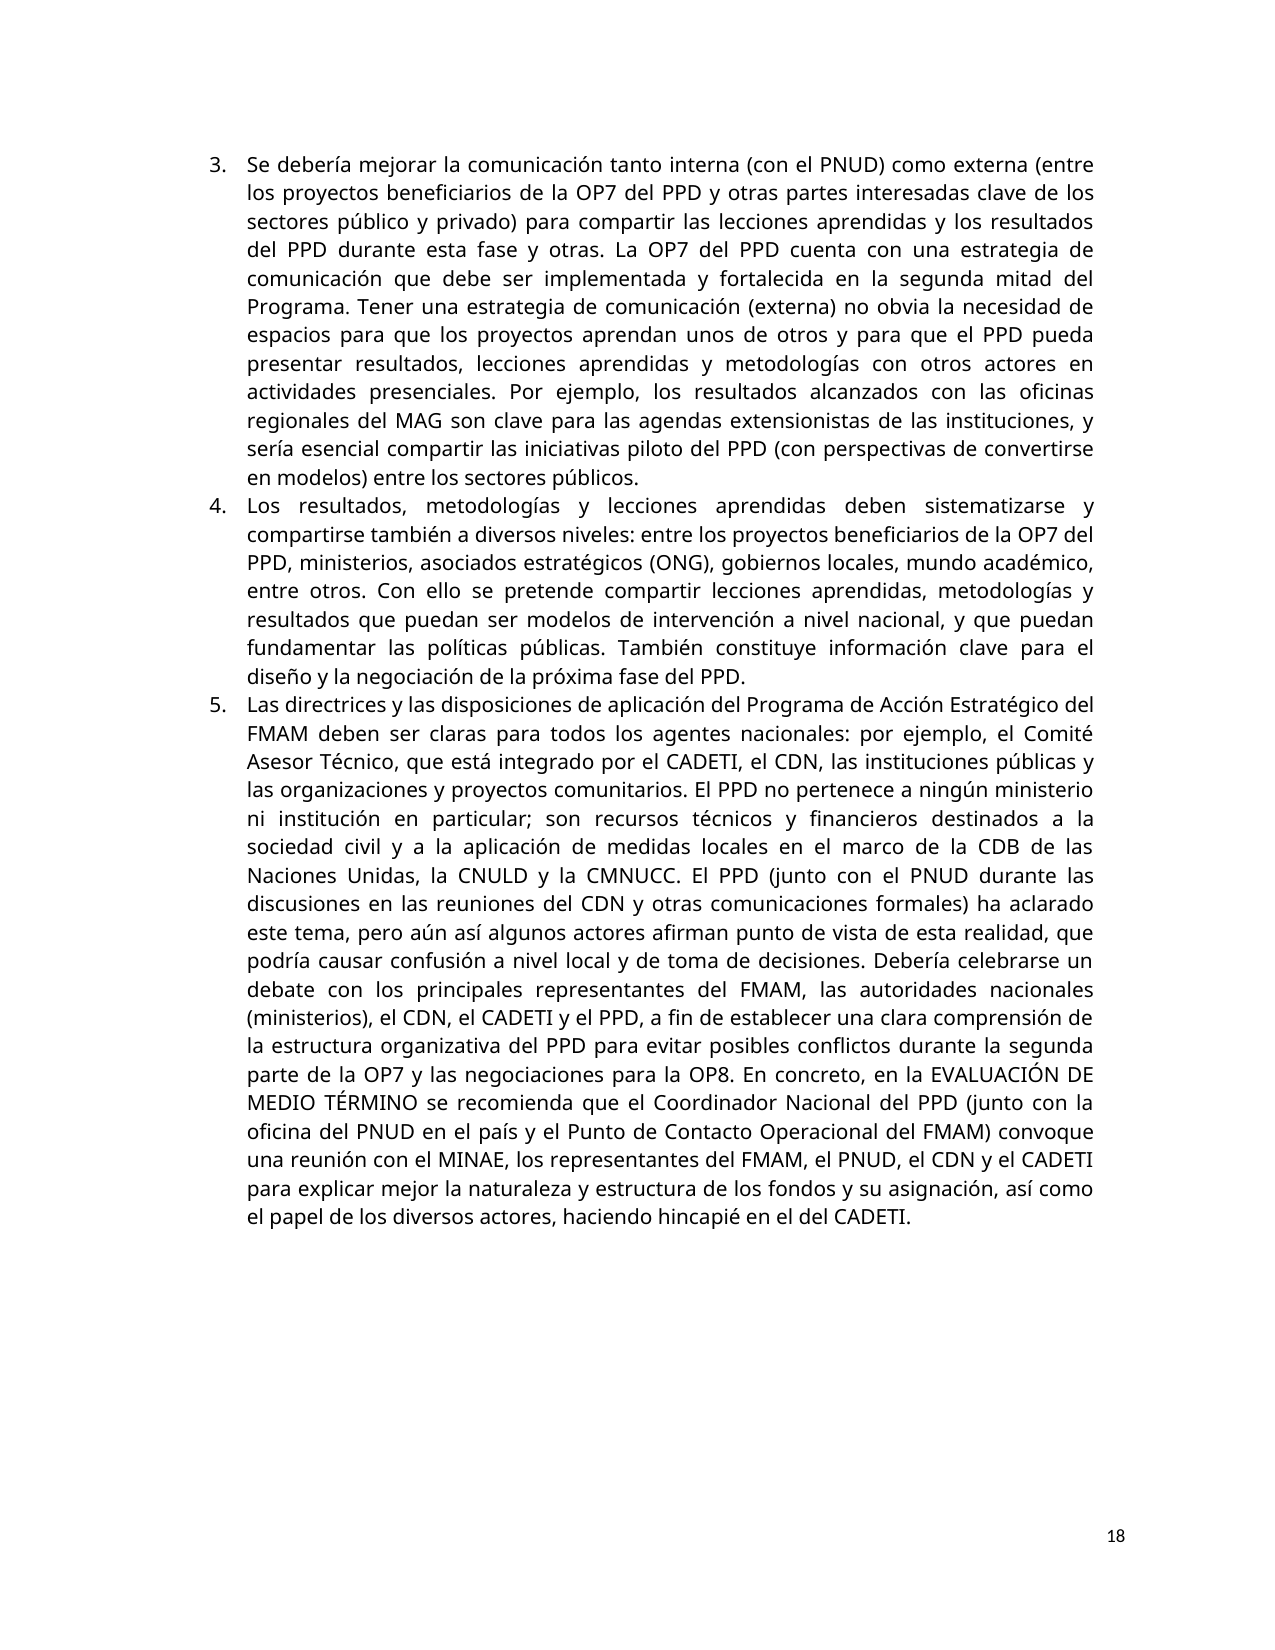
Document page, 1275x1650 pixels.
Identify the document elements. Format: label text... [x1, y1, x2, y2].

list Los resultados, metodologías y lecciones aprendidas deben sistematizarse y compartirse también a diversos niveles: entre los proyectos beneficiarios de la OP7 del PPD, ministerios, asociados estratégicos (ONG), gobiernos locales, mundo académico, entre otros. Con ello se pretende compartir lecciones aprendidas, metodologías y resultados que puedan ser modelos de intervención a nivel nacional, y que puedan fundamentar las políticas públicas. También constituye información clave para el diseño y la negociación de la próxima fase del PPD. [209, 491, 1095, 690]
list Se debería mejorar la comunicación tanto interna (con el PNUD) como externa (entre los proyectos beneficiarios de la OP7 del PPD y otras partes interesadas clave de los sectores público y privado) para compartir las lecciones aprendidas y los resultados del PPD durante esta fase y otras. La OP7 del PPD cuenta con una estrategia de comunicación que debe ser implementada y fortalecida en la segunda mitad del Programa. Tener una estrategia de comunicación (externa) no obvia la necesidad de espacios para que los proyectos aprendan unos de otros y para que el PPD pueda presentar resultados, lecciones aprendidas y metodologías con otros actores en actividades presenciales. Por ejemplo, los resultados alcanzados con las oficinas regionales del MAG son clave para las agendas extensionistas de las instituciones, y sería esencial compartir las iniciativas piloto del PPD (con perspectivas de convertirse en modelos) entre los sectores públicos. [209, 150, 1095, 491]
list Las directrices y las disposiciones de aplicación del Programa de Acción Estratégico del FMAM deben ser claras para todos los agentes nacionales: por ejemplo, el Comité Asesor Técnico, que está integrado por el CADETI, el CDN, las instituciones públicas y las organizaciones y proyectos comunitarios. El PPD no pertenece a ningún ministerio ni institución en particular; son recursos técnicos y financieros destinados a la sociedad civil y a la aplicación de medidas locales en el marco de la CDB de las Naciones Unidas, la CNULD y la CMNUCC. El PPD (junto con el PNUD durante las discusiones en las reuniones del CDN y otras comunicaciones formales) ha aclarado este tema, pero aún así algunos actores afirman punto de vista de esta realidad, que podría causar confusión a nivel local y de toma de decisiones. Debería celebrarse un debate con los principales representantes del FMAM, las autoridades nacionales (ministerios), el CDN, el CADETI y el PPD, a fin de establecer una clara comprensión de la estructura organizativa del PPD para evitar posibles conflictos durante la segunda parte de la OP7 y las negociaciones para la OP8. En concreto, en la EVALUACIÓN DE MEDIO TÉRMINO se recomienda que el Coordinador Nacional del PPD (junto con la oficina del PNUD en el país y el Punto de Contacto Operacional del FMAM) convoque una reunión con el MINAE, los representantes del FMAM, el PNUD, el CDN y el CADETI para explicar mejor la naturaleza y estructura de los fondos y su asignación, así como el papel de los diversos actores, haciendo hincapié en el del CADETI. [209, 690, 1095, 1231]
